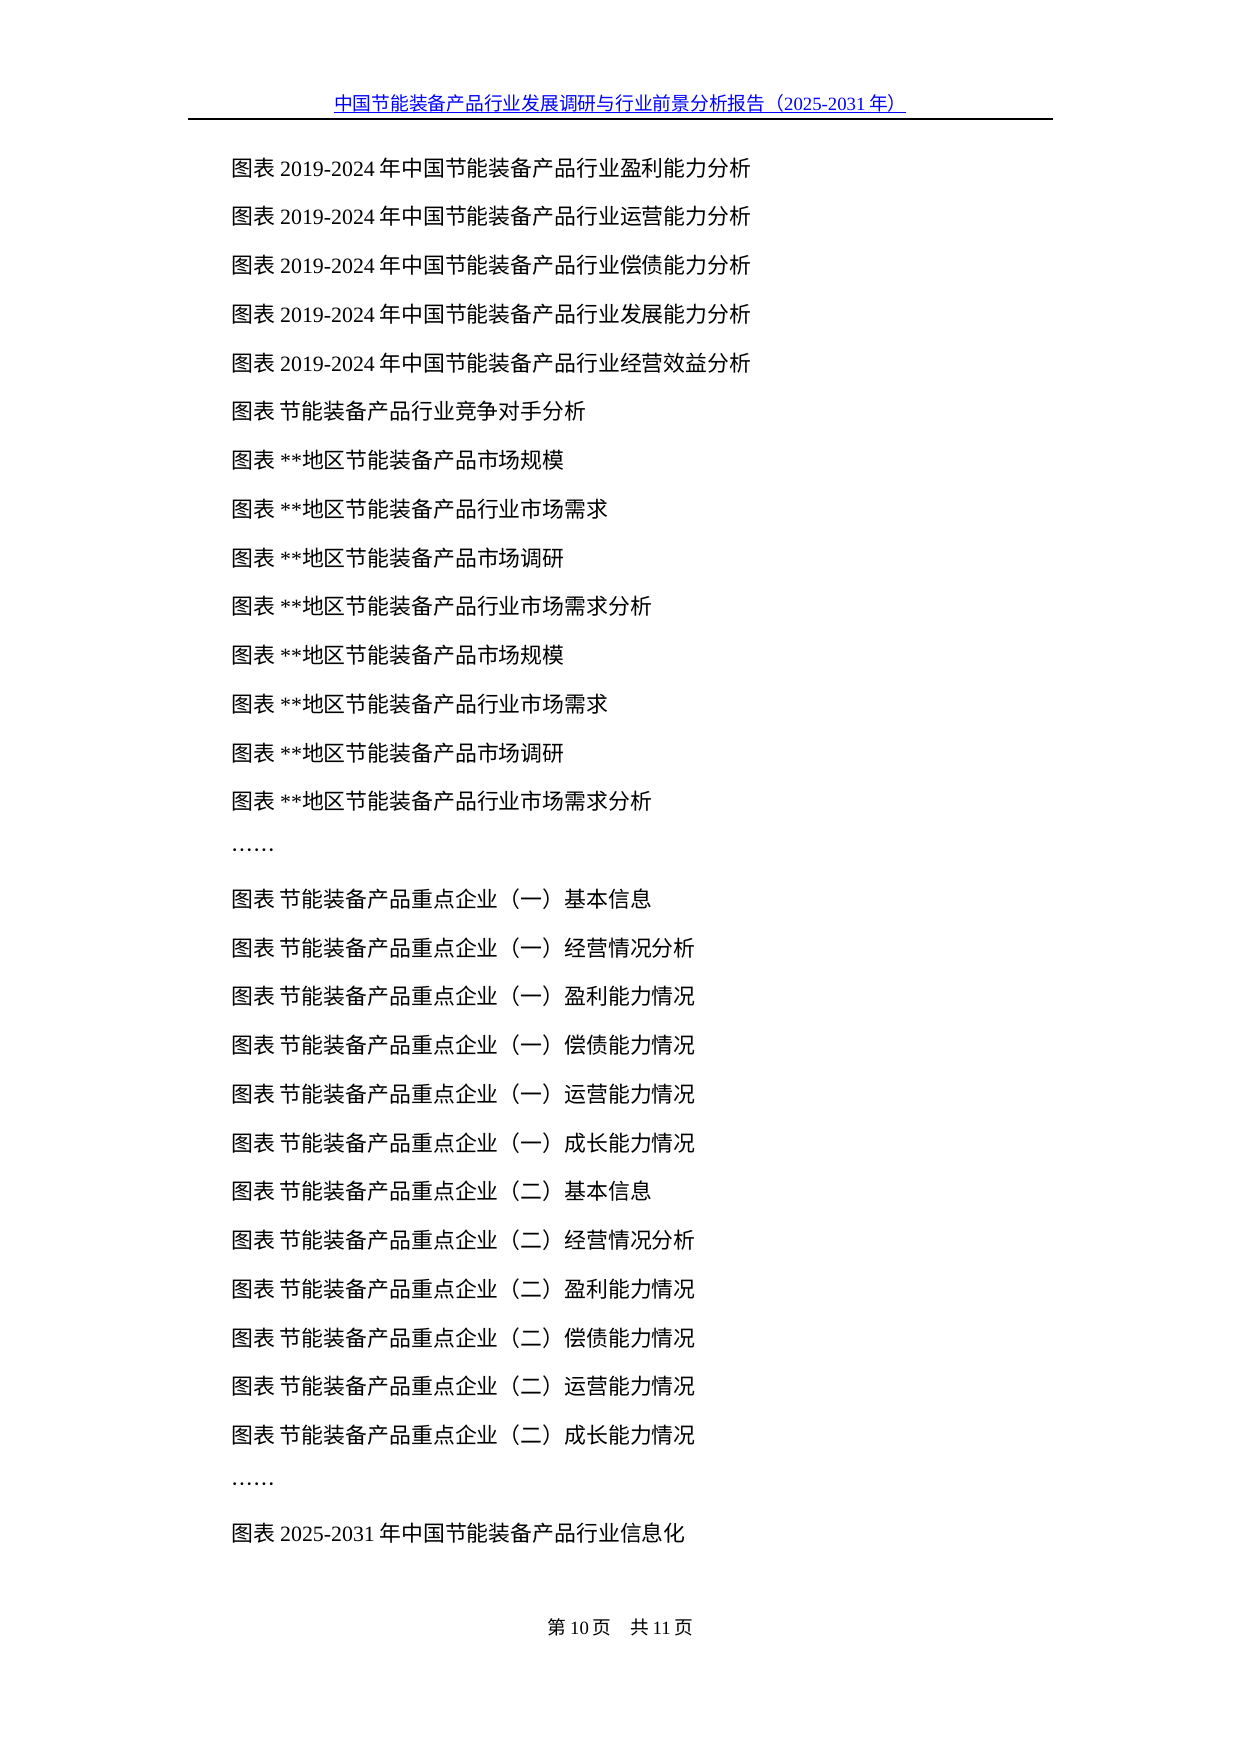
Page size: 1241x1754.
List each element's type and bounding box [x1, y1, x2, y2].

text [187, 150, 1053, 1548]
